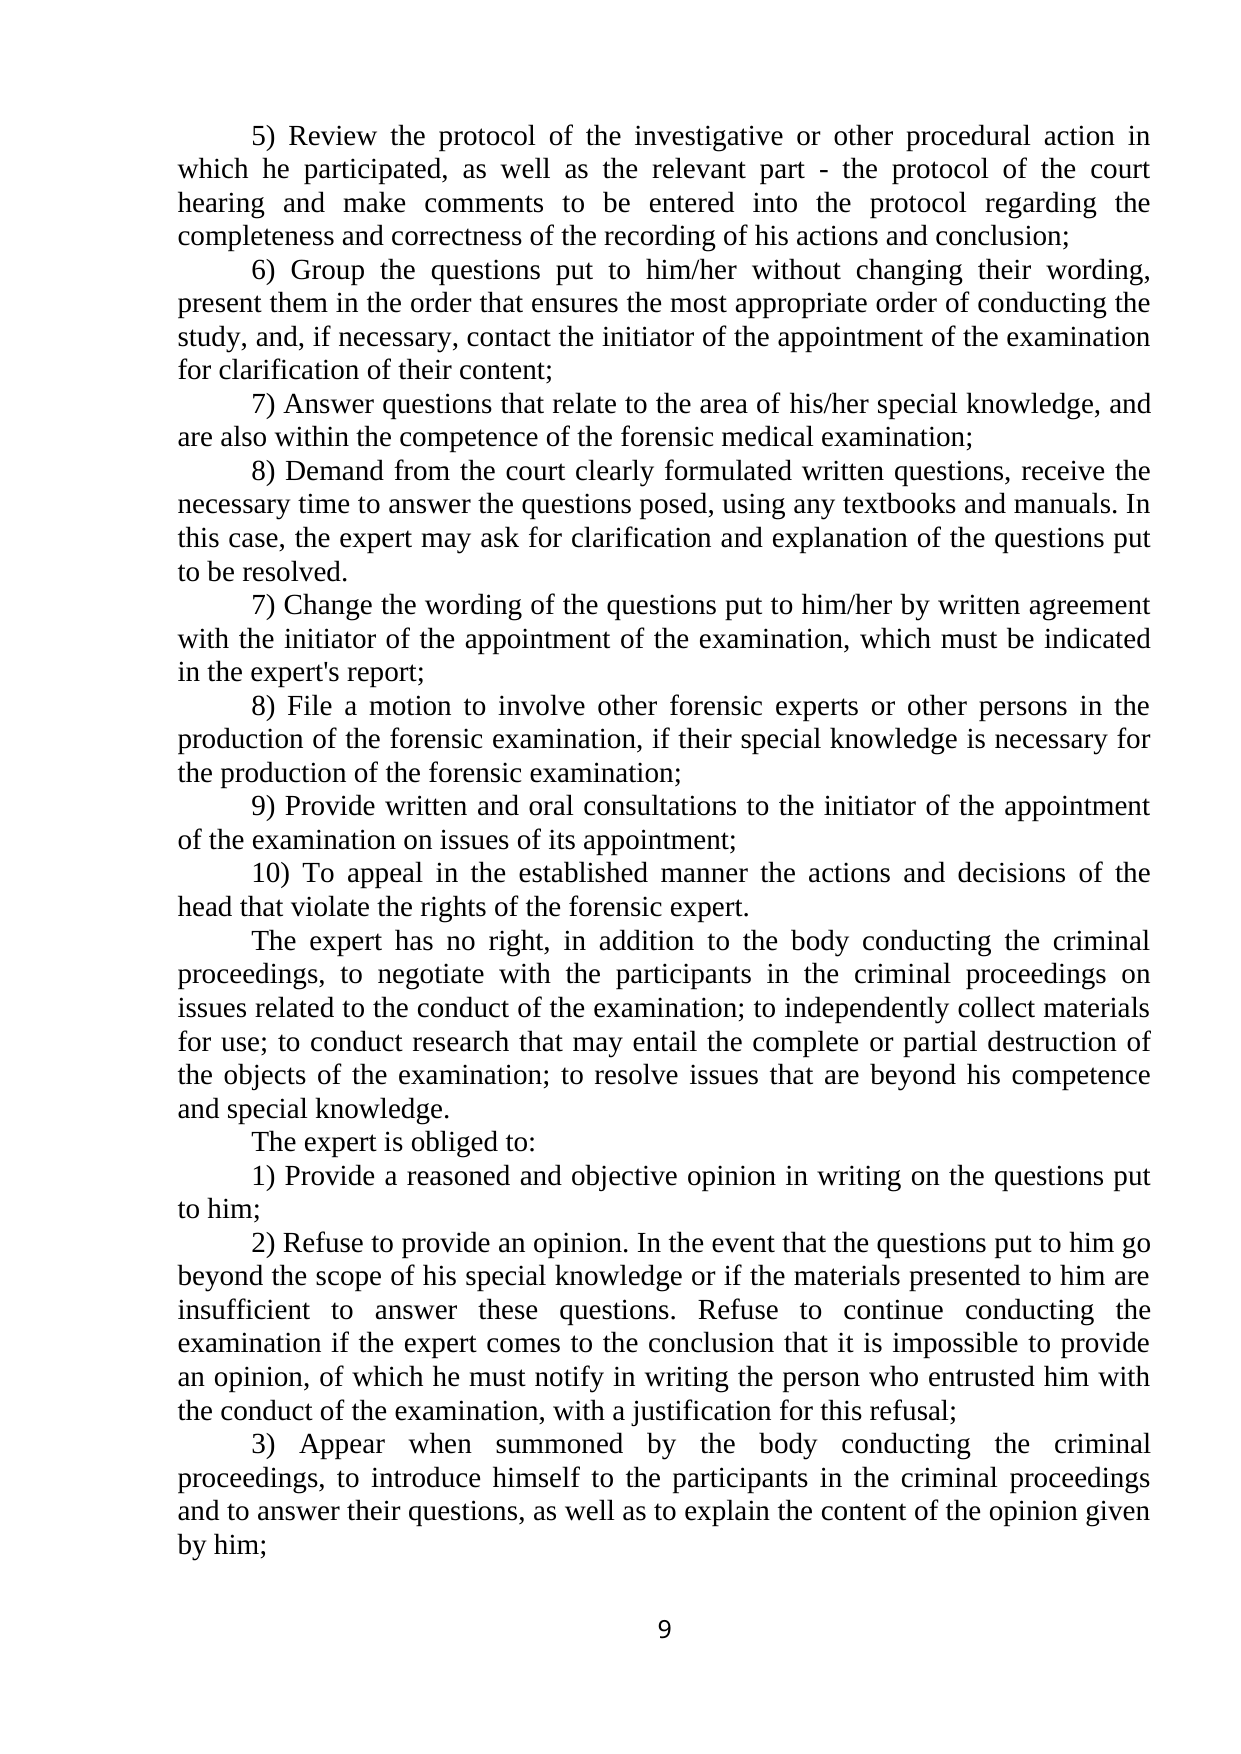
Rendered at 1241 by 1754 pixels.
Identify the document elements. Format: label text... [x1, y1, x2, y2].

text 7) Change the wording of the questions put to him/her by written agreement with the initiator of the appointment of the examination, which must be indicated in the expert's report; [177, 588, 1152, 688]
text The expert is obliged to: [177, 1124, 1152, 1158]
text 1) Provide a reasoned and objective opinion in writing on the questions put to him; [177, 1158, 1152, 1225]
text 6) Group the questions put to him/her without changing their wording, present them in the order that ensures the most appropriate order of conducting the study, and, if necessary, contact the initiator of the appointment of the examination for clarification of their content; [177, 252, 1152, 386]
text 10) To appeal in the established manner the actions and decisions of the head that violate the rights of the forensic expert. [177, 856, 1152, 923]
text The expert has no right, in addition to the body conducting the criminal proceedings, to negotiate with the participants in the criminal proceedings on issues related to the conduct of the examination; to independently collect materials for use; to conduct research that may entail the complete or partial destruction of the objects of the examination; to resolve issues that are beyond his competence and special knowledge. [177, 923, 1152, 1124]
text 5) Review the protocol of the investigative or other procedural action in which he participated, as well as the relevant part - the protocol of the court hearing and make comments to be entered into the protocol regarding the completeness and correctness of the recording of his actions and conclusion; [177, 118, 1152, 252]
text 3) Appear when summoned by the body conducting the criminal proceedings, to introduce himself to the participants in the criminal proceedings and to answer their questions, as well as to explain the content of the opinion given by him; [177, 1426, 1152, 1560]
text 8) File a motion to involve other forensic experts or other persons in the production of the forensic examination, if their special knowledge is necessary for the production of the forensic examination; [177, 688, 1152, 789]
text 7) Answer questions that relate to the area of ​​his/her special knowledge, and are also within the competence of the forensic medical examination; [177, 386, 1152, 453]
text 8) Demand from the court clearly formulated written questions, receive the necessary time to answer the questions posed, using any textbooks and manuals. In this case, the expert may ask for clarification and explanation of the questions put to be resolved. [177, 453, 1152, 588]
text 2) Refuse to provide an opinion. In the event that the questions put to him go beyond the scope of his special knowledge or if the materials presented to him are insufficient to answer these questions. Refuse to continue conducting the examination if the expert comes to the conclusion that it is impossible to provide an opinion, of which he must notify in writing the person who entrusted him with the conduct of the examination, with a justification for this refusal; [177, 1225, 1152, 1426]
text 9) Provide written and oral consultations to the initiator of the appointment of the examination on issues of its appointment; [177, 789, 1152, 856]
